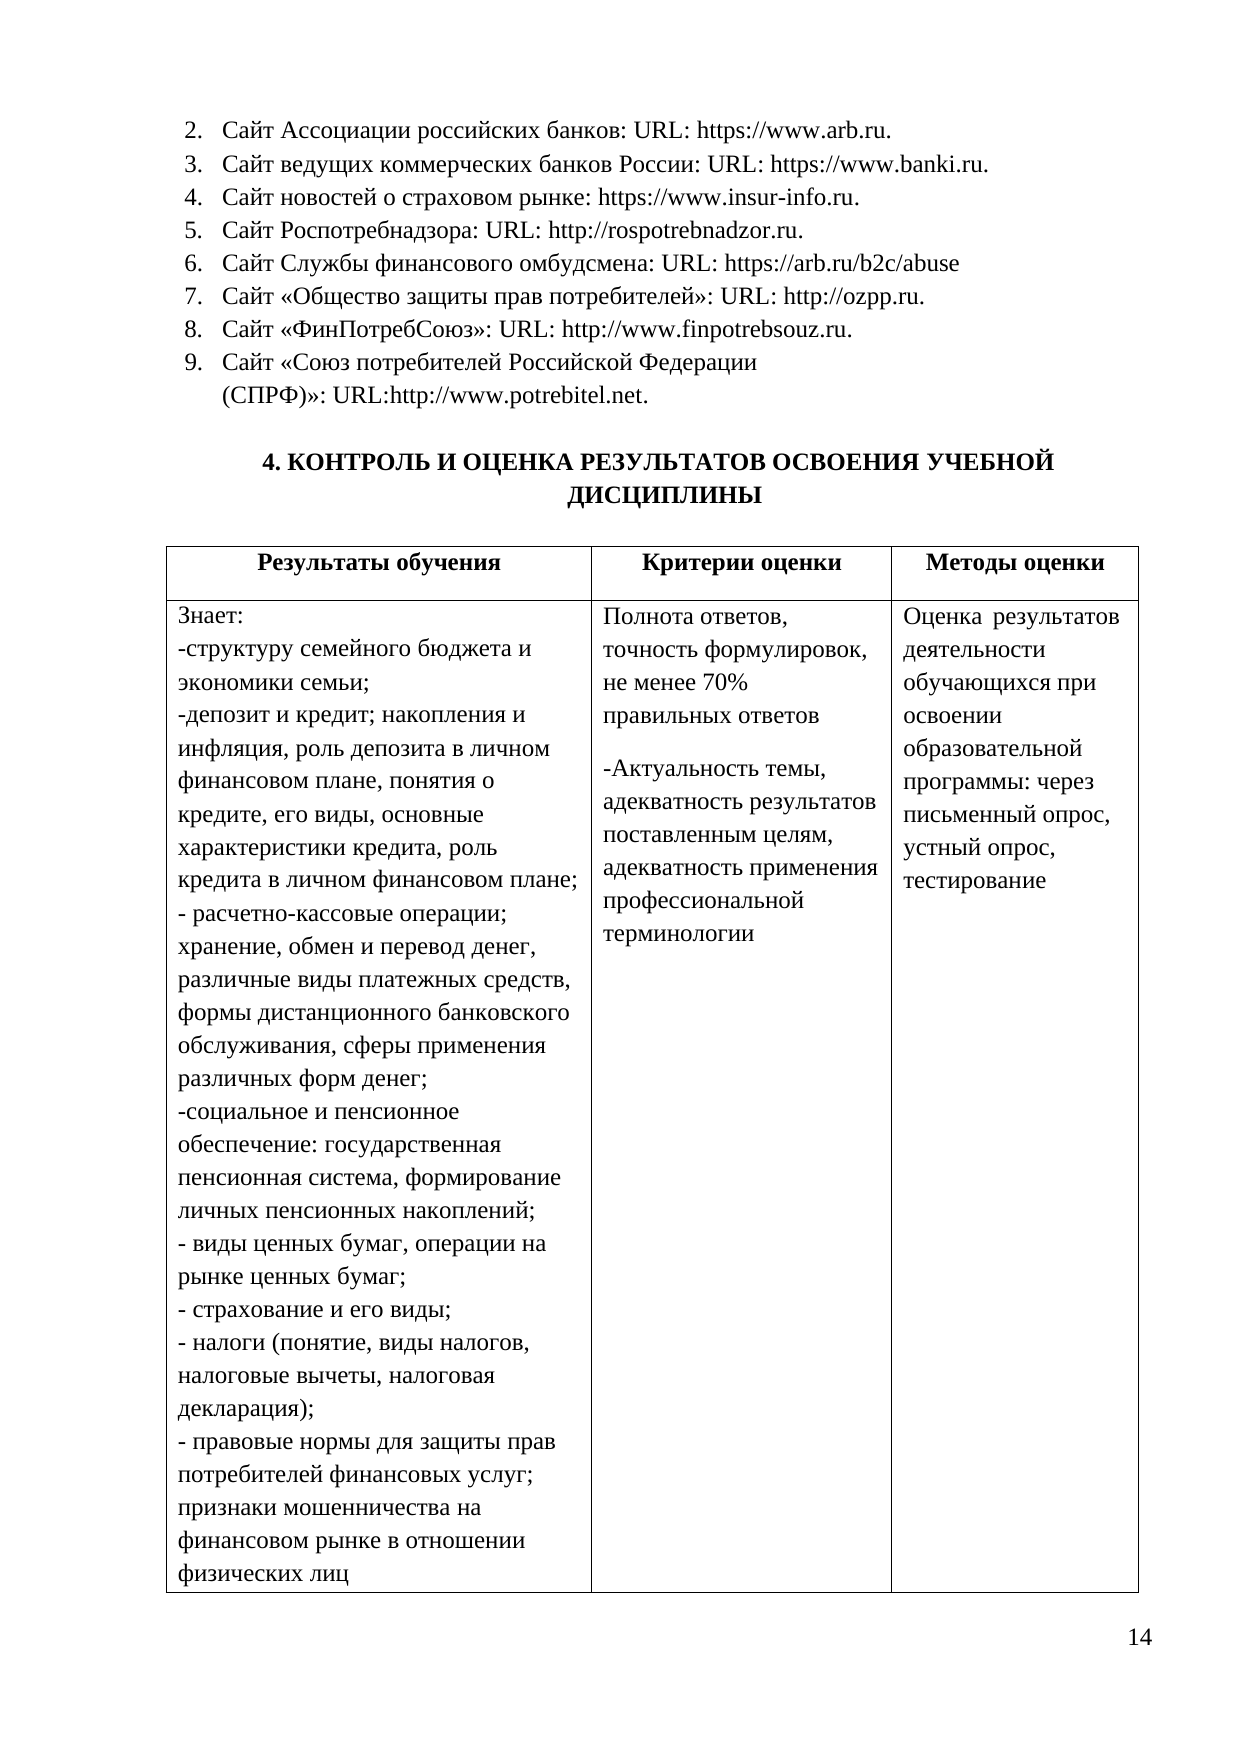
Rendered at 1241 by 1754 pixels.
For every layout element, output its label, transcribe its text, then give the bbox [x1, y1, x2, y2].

list Сайт Роспотребнадзора: URL: http://rospotrebnadzor.ru. [184, 215, 1165, 243]
list Сайт «ФинПотребСоюз»: URL: http://www.finpotrebsouz.ru. [184, 314, 1165, 343]
list Сайт ведущих коммерческих банков России: URL: https://www.banki.ru. [184, 149, 1165, 177]
table_header Критерии оценки [592, 547, 891, 600]
table_header Методы оценки [892, 547, 1138, 600]
table_cell Знает: -структуру семейного бюджета и экономики семьи; -депозит и кредит; накопления и инфляция, роль депозита в личном финансовом плане, понятия о кредите, его виды, основные характеристики кредита, роль кредита в личном финансовом плане; расчетно-кассовые операции; хранение, обмен и перевод денег, различные виды платежных средств, формы дистанционного банковского обслуживания, сферы применения различных форм денег; -социальное и пенсионное обеспечение: государственная пенсионная система, формирование личных пенсионных накоплений; виды ценных бумаг, операции на рынке ценных бумаг; страхование и его виды; налоги (понятие, виды налогов, налоговые вычеты, налоговая декларация); правовые нормы для защиты прав потребителей финансовых услуг; признаки мошенничества на финансовом рынке в отношении физических лиц [167, 601, 591, 1592]
list Сайт Ассоциации российских банков: URL: https://www.arb.ru. [184, 115, 1165, 144]
list Сайт «Общество защиты прав потребителей»: URL: http://ozpp.ru. [184, 281, 1165, 310]
table_header Результаты обучения [167, 547, 591, 600]
table_cell Полнота ответов, точность формулировок, не менее 70% правильных ответов -Актуальность темы, адекватность результатов поставленным целям, адекватность применения профессиональной терминологии [592, 601, 891, 1592]
subtitle 4. КОНТРОЛЬ И ОЦЕНКА РЕЗУЛЬТАТОВ ОСВОЕНИЯ УЧЕБНОЙ ДИСЦИПЛИНЫ [262, 447, 1165, 508]
table_cell Оценка результатов деятельности обучающихся при освоении образовательной программы: через письменный опрос, устный опрос, тестирование [892, 601, 1138, 1592]
list Сайт «Союз потребителей Российской Федерации (СПРФ)»: URL:http://www.potrebitel.net. [184, 347, 862, 409]
list Сайт Службы финансового омбудсмена: URL: https://arb.ru/b2c/abuse [184, 248, 1165, 277]
list Сайт новостей о страховом рынке: https://www.insur-info.ru. [184, 182, 1165, 211]
